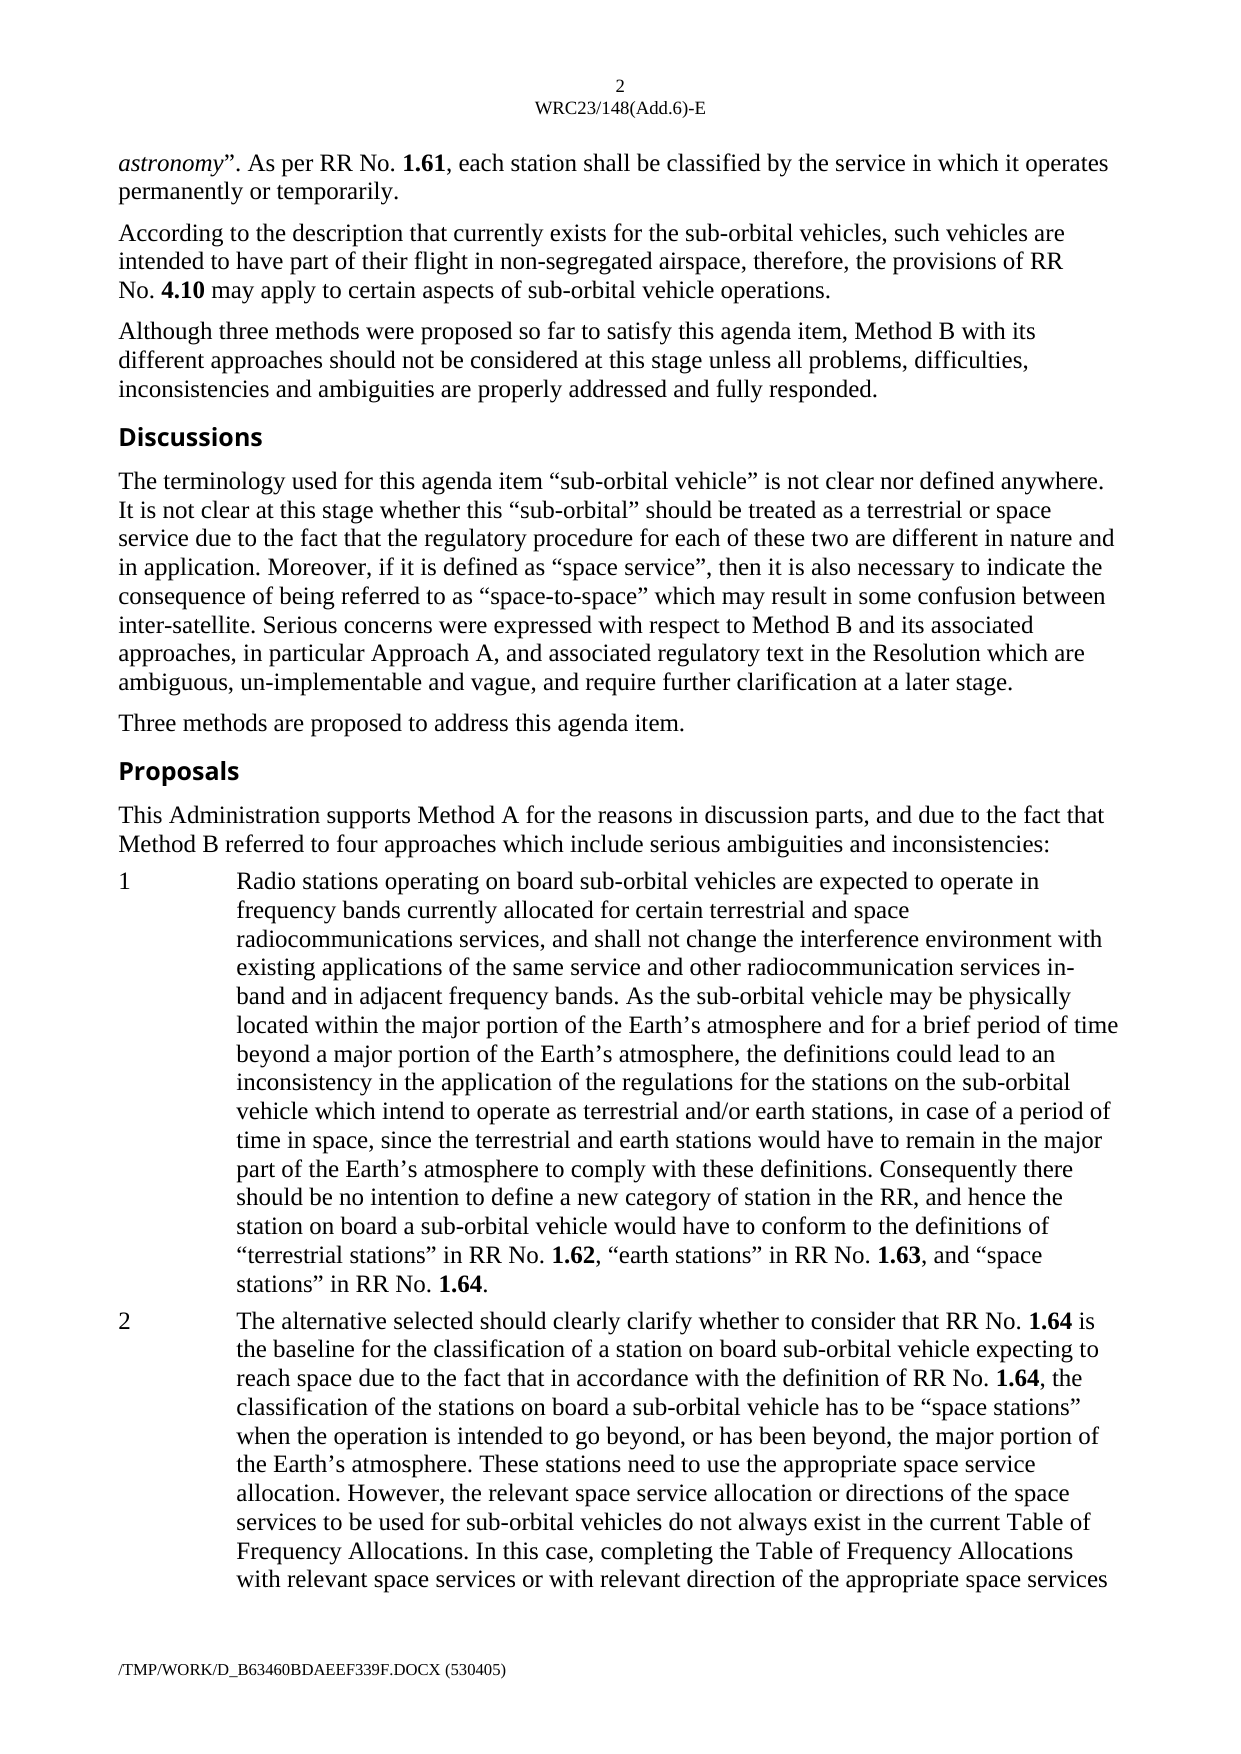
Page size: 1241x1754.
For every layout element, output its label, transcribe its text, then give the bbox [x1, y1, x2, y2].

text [118, 1306, 1122, 1593]
text 1 Radio stations operating on board sub-orbital vehicles are expected to operate in frequency bands currently allocated for certain terrestrial and space radiocommunications services, and shall not change the interference environment with existing applications of the same service and other radiocommunication services in-band and in adjacent frequency bands. As the sub-orbital vehicle may be physically located within the major portion of the Earth’s atmosphere and for a brief period of time beyond a major portion of the Earth’s atmosphere, the definitions could lead to an inconsistency in the application of the regulations for the stations on the sub-orbital vehicle which intend to operate as terrestrial and/or earth stations, in case of a period of time in space, since the terrestrial and earth stations would have to remain in the major part of the Earth’s atmosphere to comply with these definitions. Consequently there should be no intention to define a new category of station in the RR, and hence the station on board a sub-orbital vehicle would have to conform to the definitions of “terrestrial stations” in RR No. 1.62, “earth stations” in RR No. 1.63, and “space stations” in RR No. 1.64. [118, 866, 1122, 1297]
text This Administration supports Method A for the reasons in discussion parts, and due to the fact that Method B referred to four approaches which include serious ambiguities and inconsistencies: [118, 800, 1122, 858]
text Three methods are proposed to address this agenda item. [118, 708, 1122, 737]
text The terminology used for this agenda item “sub-orbital vehicle” is not clear nor defined anywhere. It is not clear at this stage whether this “sub-orbital” should be treated as a terrestrial or space service due to the fact that the regulatory procedure for each of these two are different in nature and in application. Moreover, if it is defined as “space service”, then it is also necessary to indicate the consequence of being referred to as “space-to-space” which may result in some confusion between inter-satellite. Serious concerns were expressed with respect to Method B and its associated approaches, in particular Approach A, and associated regulatory text in the Resolution which are ambiguous, un-implementable and vague, and require further clarification at a later stage. [118, 466, 1122, 696]
subtitle Proposals [118, 754, 1122, 788]
text Although three methods were proposed so far to satisfy this agenda item, Method B with its different approaches should not be considered at this stage unless all problems, difficulties, inconsistencies and ambiguities are properly addressed and fully responded. [118, 316, 1122, 403]
subtitle Discussions [118, 419, 1122, 453]
text According to the description that currently exists for the sub-orbital vehicles, such vehicles are intended to have part of their flight in non-segregated airspace, therefore, the provisions of RR No. 4.10 may apply to certain aspects of sub-orbital vehicle operations. [118, 218, 1122, 304]
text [118, 148, 1122, 205]
